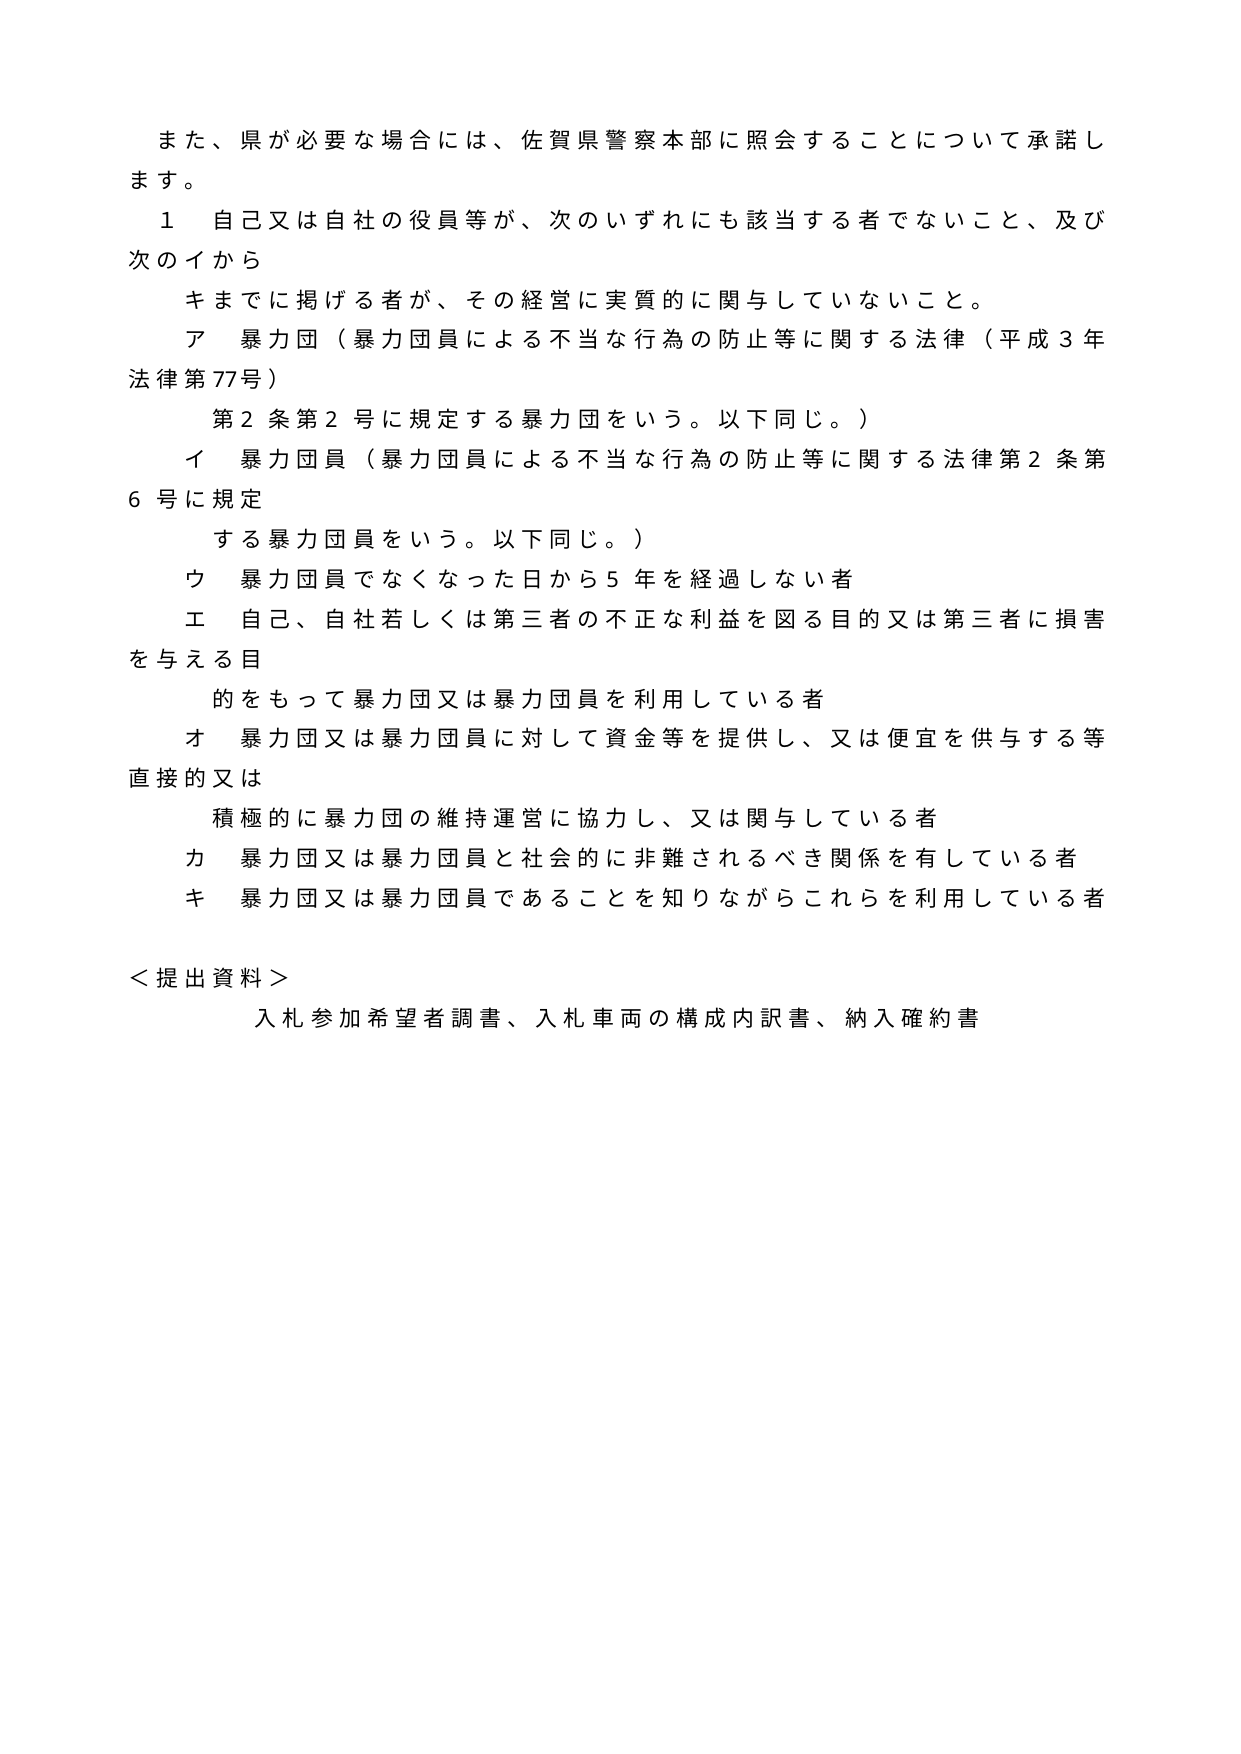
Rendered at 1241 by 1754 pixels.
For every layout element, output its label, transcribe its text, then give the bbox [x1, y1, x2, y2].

text ＜提出資料＞ [128, 957, 1112, 997]
text 積極的に暴力団の維持運営に協力し、又は関与している者 [128, 797, 1112, 837]
text 入札参加希望者調書、入札車両の構成内訳書、納入確約書入札参加希望者調書 [128, 997, 1112, 1037]
text する暴力団員をいう。以下同じ。） [128, 518, 1112, 558]
text 的をもって暴力団又は暴力団員を利用している者 [128, 677, 1112, 717]
text ウ 暴力団員でなくなった日から5年を経過しない者 [128, 558, 1112, 598]
text キまでに掲げる者が、その経営に実質的に関与していないこと。 [128, 278, 1112, 318]
text カ 暴力団又は暴力団員と社会的に非難されるべき関係を有している者 [128, 837, 1112, 877]
text １ 自己又は自社の役員等が、次のいずれにも該当する者でないこと、及び次のイから [128, 199, 1112, 278]
text ア 暴力団（暴力団員による不当な行為の防止等に関する法律（平成３年法律第77号） [128, 318, 1112, 398]
text 第2条第2号に規定する暴力団をいう。以下同じ。） [128, 398, 1112, 438]
text エ 自己、自社若しくは第三者の不正な利益を図る目的又は第三者に損害を与える目 [128, 598, 1112, 677]
text イ 暴力団員（暴力団員による不当な行為の防止等に関する法律第2条第6号に規定 [128, 438, 1112, 518]
text オ 暴力団又は暴力団員に対して資金等を提供し、又は便宜を供与する等直接的又は [128, 717, 1112, 797]
text キ 暴力団又は暴力団員であることを知りながらこれらを利用している者 [128, 877, 1112, 917]
text また、県が必要な場合には、佐賀県警察本部に照会することについて承諾します。 [128, 119, 1112, 199]
